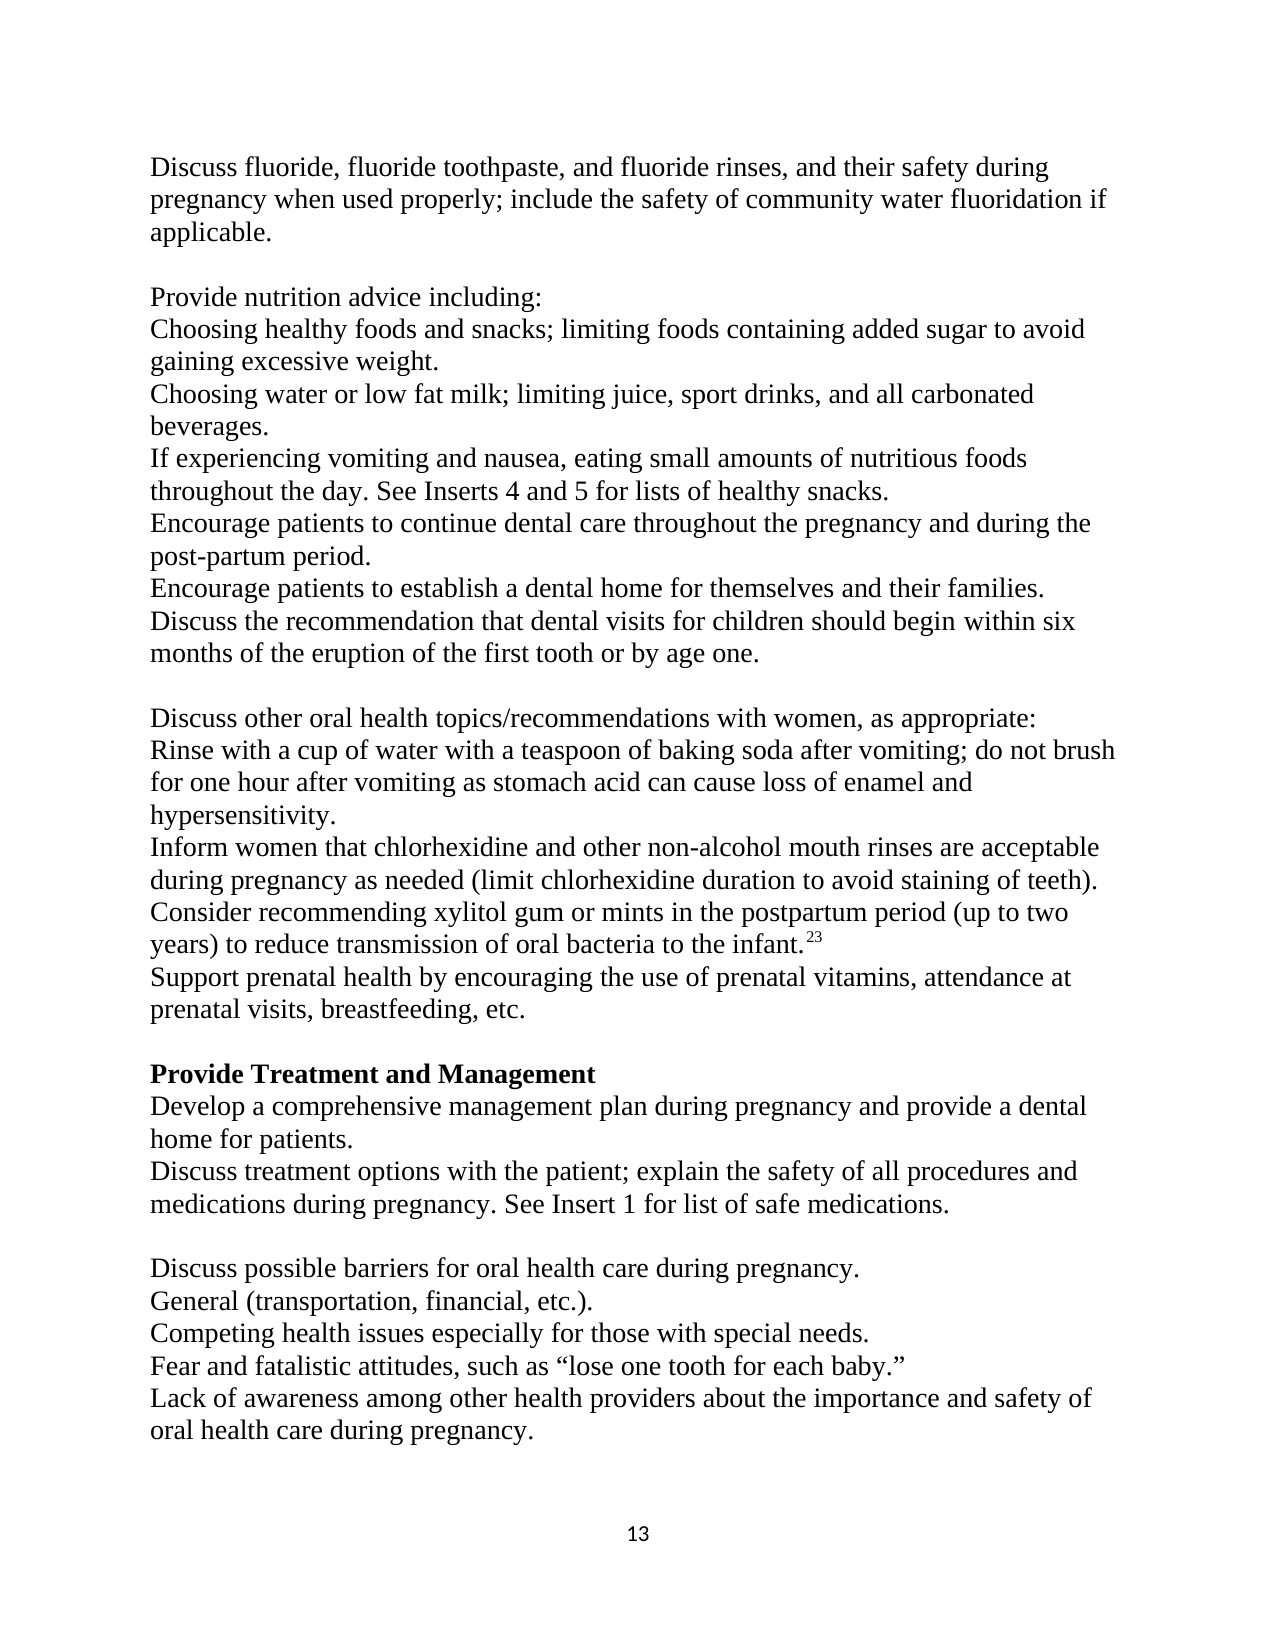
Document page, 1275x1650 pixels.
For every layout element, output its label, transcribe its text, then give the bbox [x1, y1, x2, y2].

text Competing health issues especially for those with special needs. [150, 1316, 1125, 1349]
text Encourage patients to establish a dental home for themselves and their families. Discuss the recommendation that dental visits for children should begin within six months of the eruption of the first tooth or by age one. [150, 571, 1125, 668]
text Consider recommending xylitol gum or mints in the postpartum period (up to two years) to reduce transmission of oral bacteria to the infant.23 [150, 895, 1125, 960]
text Rinse with a cup of water with a teaspoon of baking soda after vomiting; do not brush for one hour after vomiting as stomach acid can cause loss of enamel and hypersensitivity. [150, 733, 1125, 830]
text Choosing healthy foods and snacks; limiting foods containing added sugar to avoid gaining excessive weight. [150, 312, 1125, 377]
text Provide nutrition advice including: [150, 279, 1125, 312]
text If experiencing vomiting and nausea, eating small amounts of nutritious foods throughout the day. See Inserts 4 and 5 for lists of healthy snacks. [150, 442, 1125, 506]
text Discuss other oral health topics/recommendations with women, as appropriate: [150, 701, 1125, 733]
text Provide Treatment and Management [150, 1057, 1125, 1089]
text Discuss treatment options with the patient; explain the safety of all procedures and medications during pregnancy. See Insert 1 for list of safe medications. [150, 1154, 1125, 1219]
text Support prenatal health by encouraging the use of prenatal vitamins, attendance at prenatal visits, breastfeeding, etc. [150, 960, 1125, 1025]
text Encourage patients to continue dental care throughout the pregnancy and during the post-partum period. [150, 506, 1125, 571]
text Discuss possible barriers for oral health care during pregnancy. [150, 1251, 1125, 1284]
text Inform women that chlorhexidine and other non-alcohol mouth rinses are acceptable during pregnancy as needed (limit chlorhexidine duration to avoid staining of teeth). [150, 830, 1125, 895]
text Choosing water or low fat milk; limiting juice, sport drinks, and all carbonated beverages. [150, 377, 1125, 442]
text Develop a comprehensive management plan during pregnancy and provide a dental home for patients. [150, 1089, 1125, 1154]
text Lack of awareness among other health providers about the importance and safety of oral health care during pregnancy. [150, 1381, 1125, 1446]
text General (transportation, financial, etc.). [150, 1284, 1125, 1316]
text Discuss fluoride, fluoride toothpaste, and fluoride rinses, and their safety during pregnancy when used properly; include the safety of community water fluoridation if applicable. [150, 150, 1125, 247]
text Fear and fatalistic attitudes, such as “lose one tooth for each baby.” [150, 1349, 1125, 1381]
